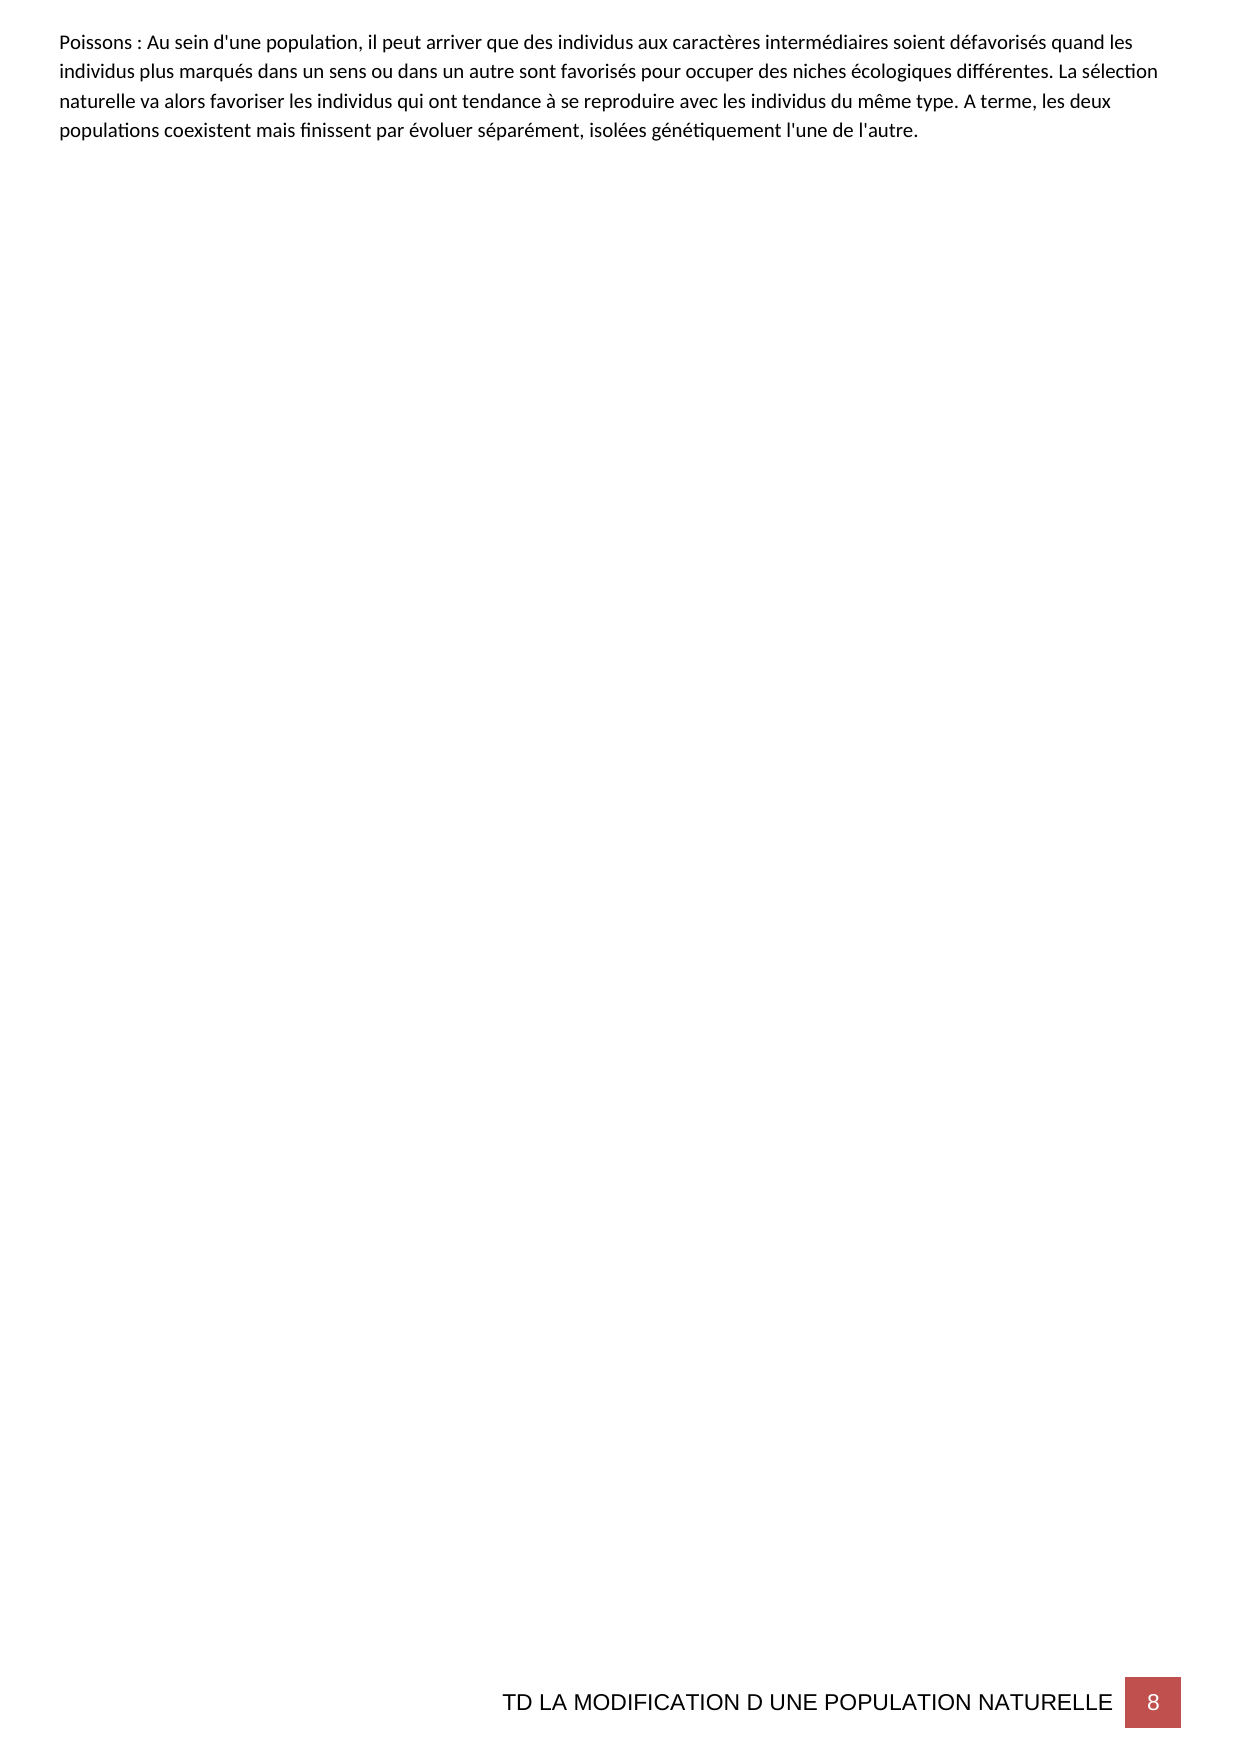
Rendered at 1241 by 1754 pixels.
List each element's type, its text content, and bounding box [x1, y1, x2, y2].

text Poissons : Au sein d'une population, il peut arriver que des individus aux caractères intermédiaires soient défavorisés quand les individus plus marqués dans un sens ou dans un autre sont favorisés pour occuper des niches écologiques différentes. La sélection naturelle va alors favoriser les individus qui ont tendance à se reproduire avec les individus du même type. A terme, les deux populations coexistent mais finissent par évoluer séparément, isolées génétiquement l'une de l'autre. [59, 29, 1181, 142]
